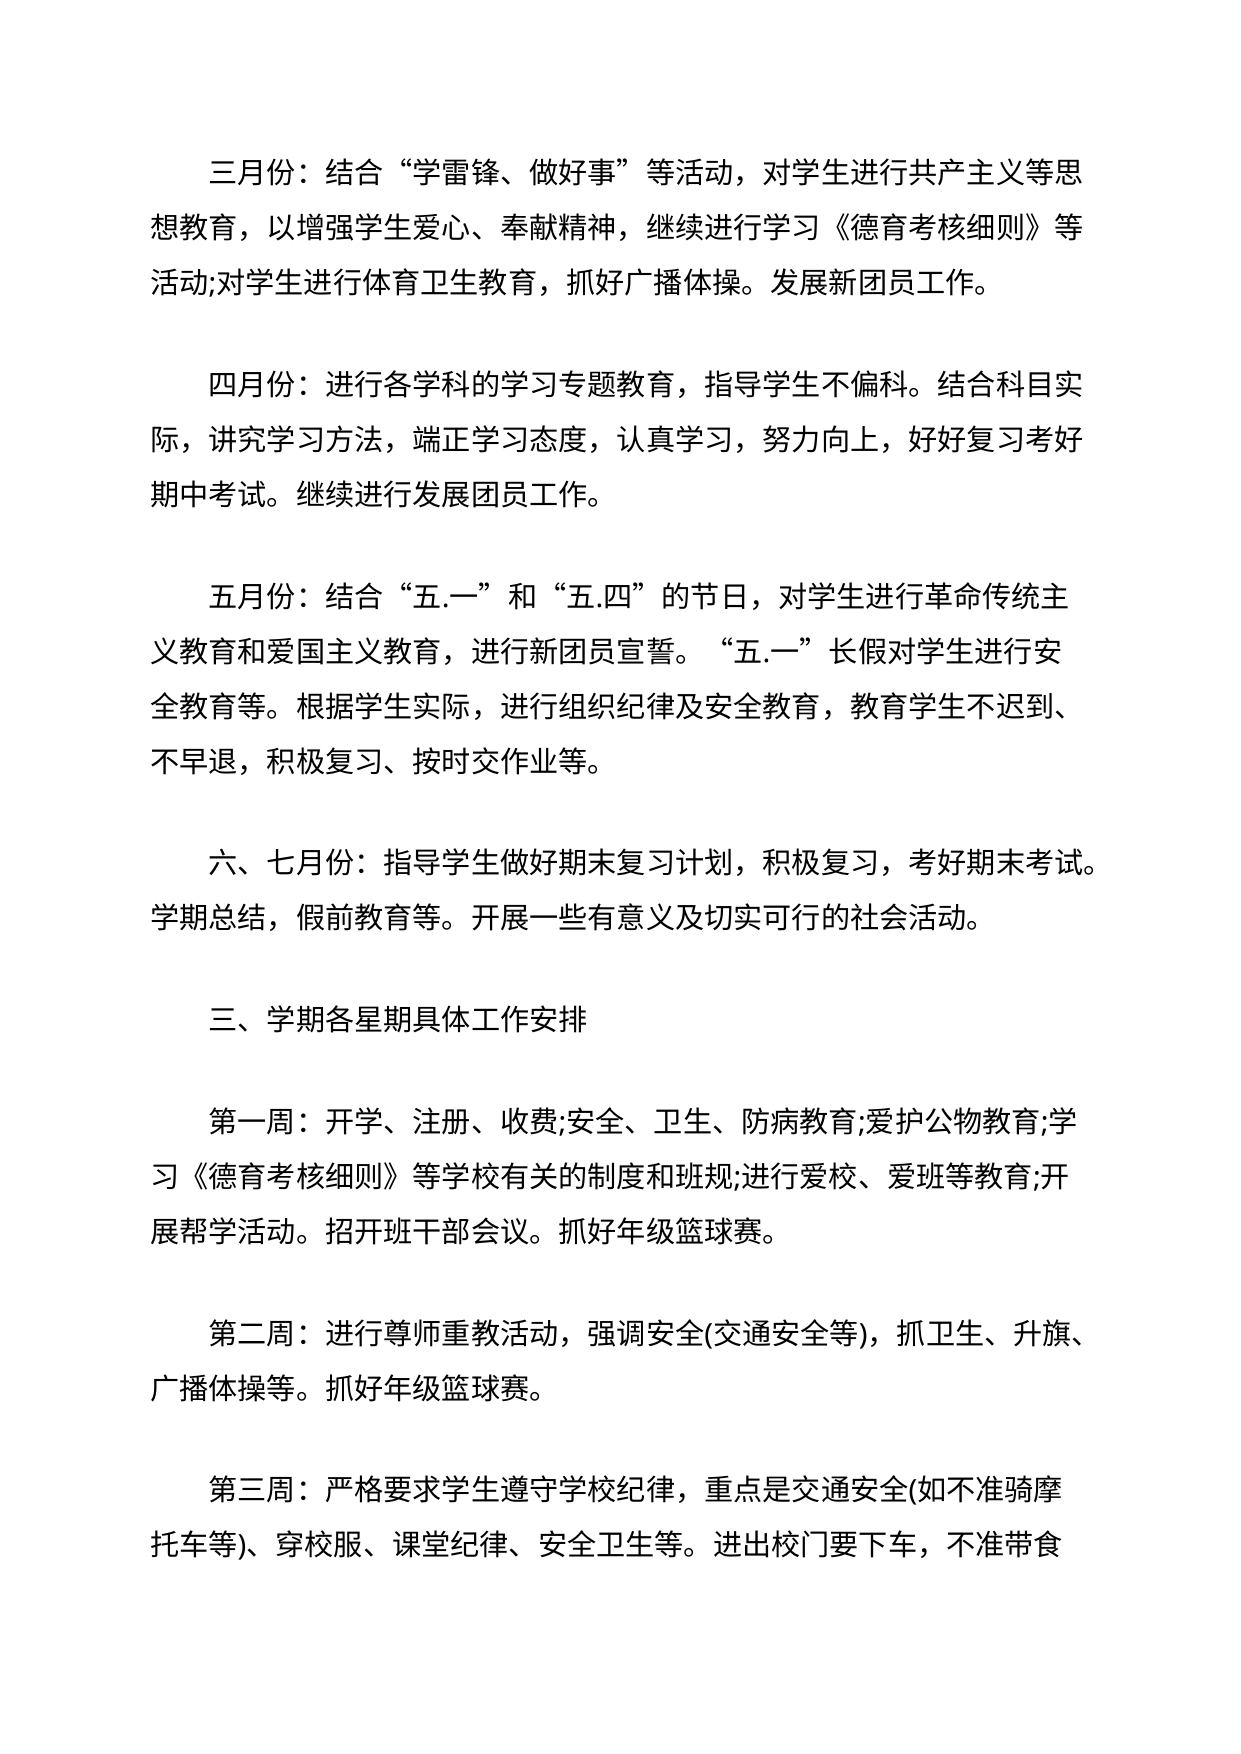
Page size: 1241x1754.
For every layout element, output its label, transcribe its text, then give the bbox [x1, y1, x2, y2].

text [150, 1467, 1090, 1564]
text 第一周：开学、注册、收费;安全、卫生、防病教育;爱护公物教育;学习《德育考核细则》等学校有关的制度和班规;进行爱校、爱班等教育;开展帮学活动。招开班干部会议。抓好年级篮球赛。 [150, 1098, 1090, 1251]
text 三月份：结合“学雷锋、做好事”等活动，对学生进行共产主义等思想教育，以增强学生爱心、奉献精神，继续进行学习《德育考核细则》等活动;对学生进行体育卫生教育，抓好广播体操。发展新团员工作。 [150, 150, 1090, 302]
text 六、七月份：指导学生做好期末复习计划，积极复习，考好期末考试。学期总结，假前教育等。开展一些有意义及切实可行的社会活动。 [150, 840, 1090, 937]
text 第二周：进行尊师重教活动，强调安全(交通安全等)，抓卫生、升旗、广播体操等。抓好年级篮球赛。 [150, 1310, 1090, 1407]
text 三、学期各星期具体工作安排 [150, 997, 1090, 1039]
text 五月份：结合“五.一”和“五.四”的节日，对学生进行革命传统主义教育和爱国主义教育，进行新团员宣誓。“五.一”长假对学生进行安全教育等。根据学生实际，进行组织纪律及安全教育，教育学生不迟到、不早退，积极复习、按时交作业等。 [150, 573, 1090, 781]
text 四月份：进行各学科的学习专题教育，指导学生不偏科。结合科目实际，讲究学习方法，端正学习态度，认真学习，努力向上，好好复习考好期中考试。继续进行发展团员工作。 [150, 362, 1090, 514]
